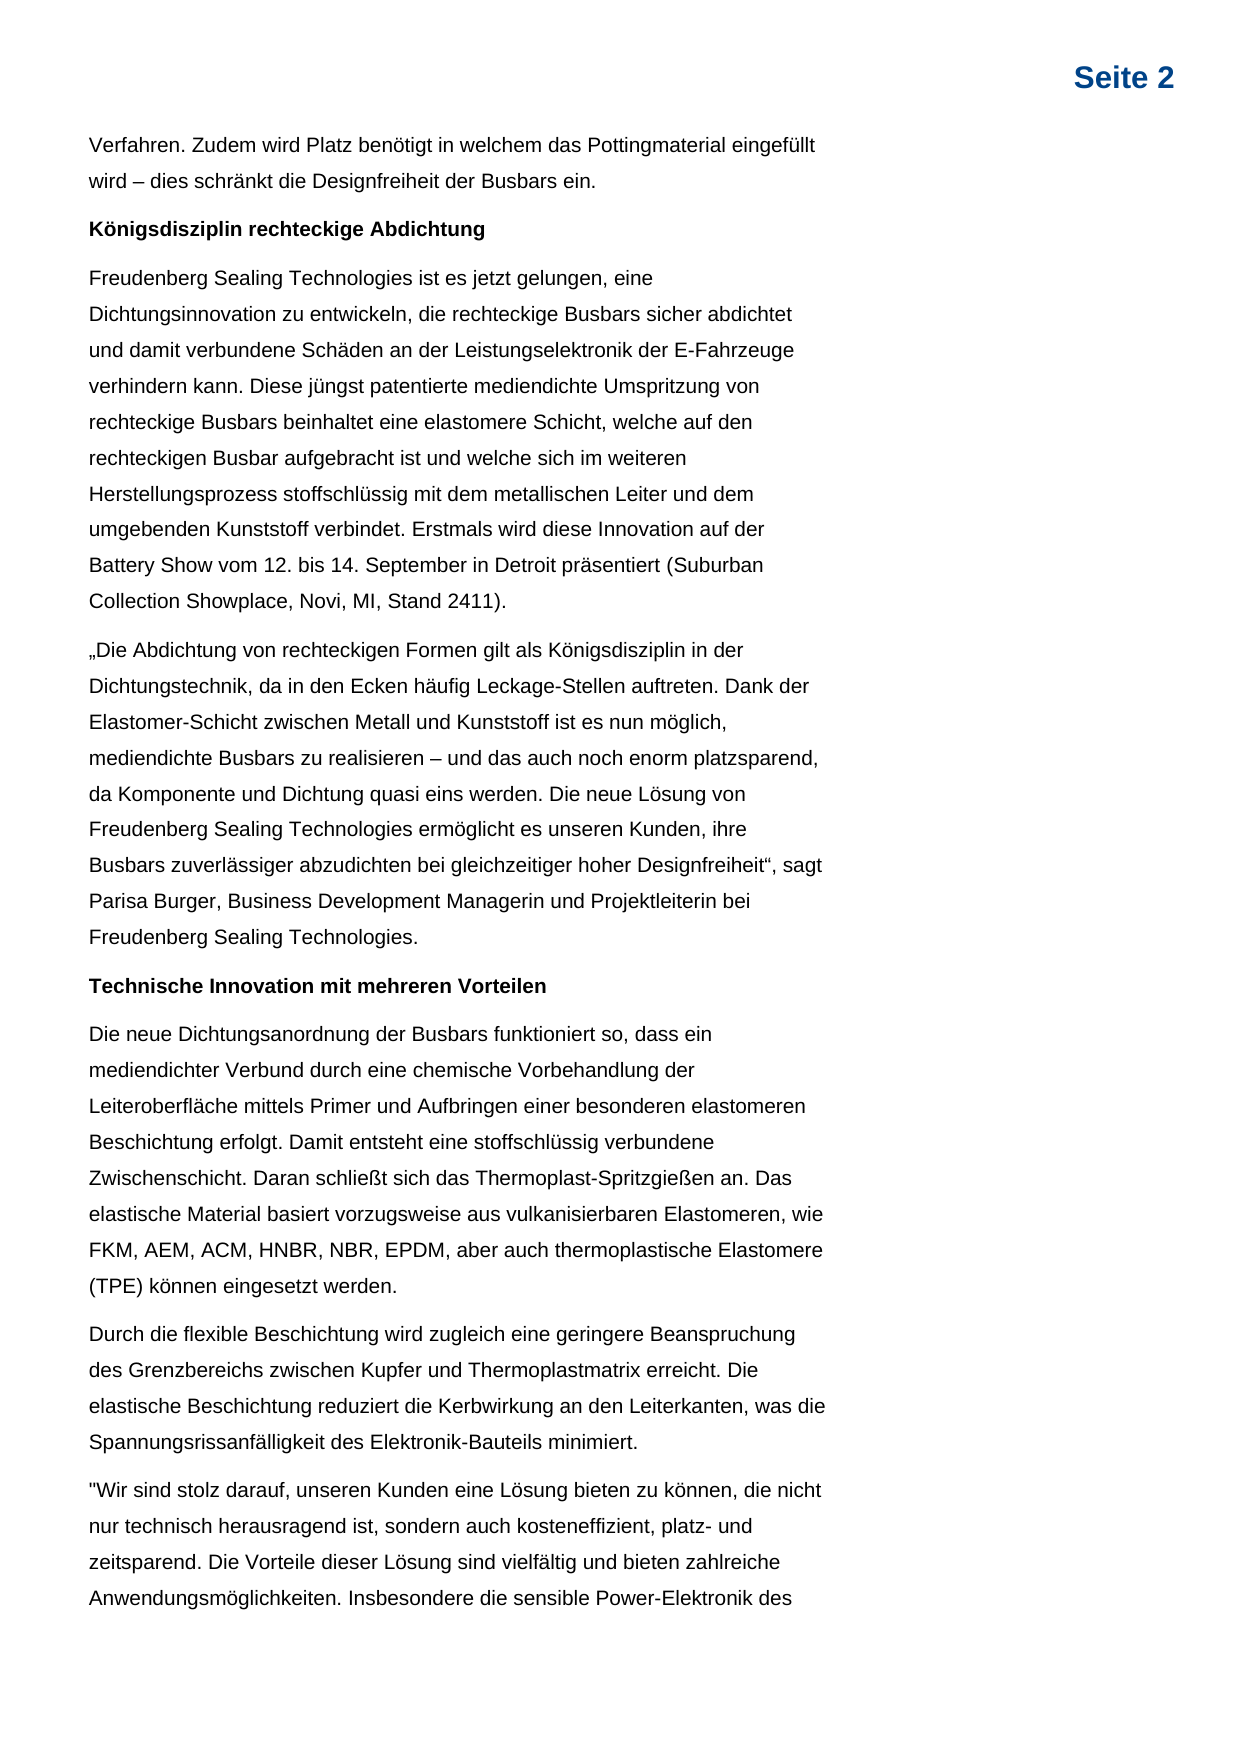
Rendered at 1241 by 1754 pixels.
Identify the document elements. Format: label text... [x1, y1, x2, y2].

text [89, 1478, 827, 1610]
text Durch die flexible Beschichtung wird zugleich eine geringere Beanspruchung des Grenzbereichs zwischen Kupfer und Thermoplastmatrix erreicht. Die elastische Beschichtung reduziert die Kerbwirkung an den Leiterkanten, was die Spannungsrissanfälligkeit des Elektronik-Bauteils minimiert. [89, 1322, 827, 1454]
text Technische Innovation mit mehreren Vorteilen [89, 973, 827, 997]
text Die neue Dichtungsanordnung der Busbars funktioniert so, dass ein mediendichter Verbund durch eine chemische Vorbehandlung der Leiteroberfläche mittels Primer und Aufbringen einer besonderen elastomeren Beschichtung erfolgt. Damit entsteht eine stoffschlüssig verbundene Zwischenschicht. Daran schließt sich das Thermoplast-Spritzgießen an. Das elastische Material basiert vorzugsweise aus vulkanisierbaren Elastomeren, wie FKM, AEM, ACM, HNBR, NBR, EPDM, aber auch thermoplastische Elastomere (TPE) können eingesetzt werden. [89, 1022, 827, 1297]
text Freudenberg Sealing Technologies ist es jetzt gelungen, eine Dichtungsinnovation zu entwickeln, die rechteckige Busbars sicher abdichtet und damit verbundene Schäden an der Leistungselektronik der E-Fahrzeuge verhindern kann. Diese jüngst patentierte mediendichte Umspritzung von rechteckige Busbars beinhaltet eine elastomere Schicht, welche auf den rechteckigen Busbar aufgebracht ist und welche sich im weiteren Herstellungsprozess stoffschlüssig mit dem metallischen Leiter und dem umgebenden Kunststoff verbindet. Erstmals wird diese Innovation auf der Battery Show vom 12. bis 14. September in Detroit präsentiert (Suburban Collection Showplace, Novi, MI, Stand 2411). [89, 266, 827, 613]
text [89, 133, 827, 193]
text „Die Abdichtung von rechteckigen Formen gilt als Königsdisziplin in der Dichtungstechnik, da in den Ecken häufig Leckage-Stellen auftreten. Dank der Elastomer-Schicht zwischen Metall und Kunststoff ist es nun möglich, mediendichte Busbars zu realisieren – und das auch noch enorm platzsparend, da Komponente und Dichtung quasi eins werden. Die neue Lösung von Freudenberg Sealing Technologies ermöglicht es unseren Kunden, ihre Busbars zuverlässiger abzudichten bei gleichzeitiger hoher Designfreiheit“, sagt Parisa Burger, Business Development Managerin und Projektleiterin bei Freudenberg Sealing Technologies. [89, 638, 827, 949]
text Königsdisziplin rechteckige Abdichtung [89, 217, 827, 241]
